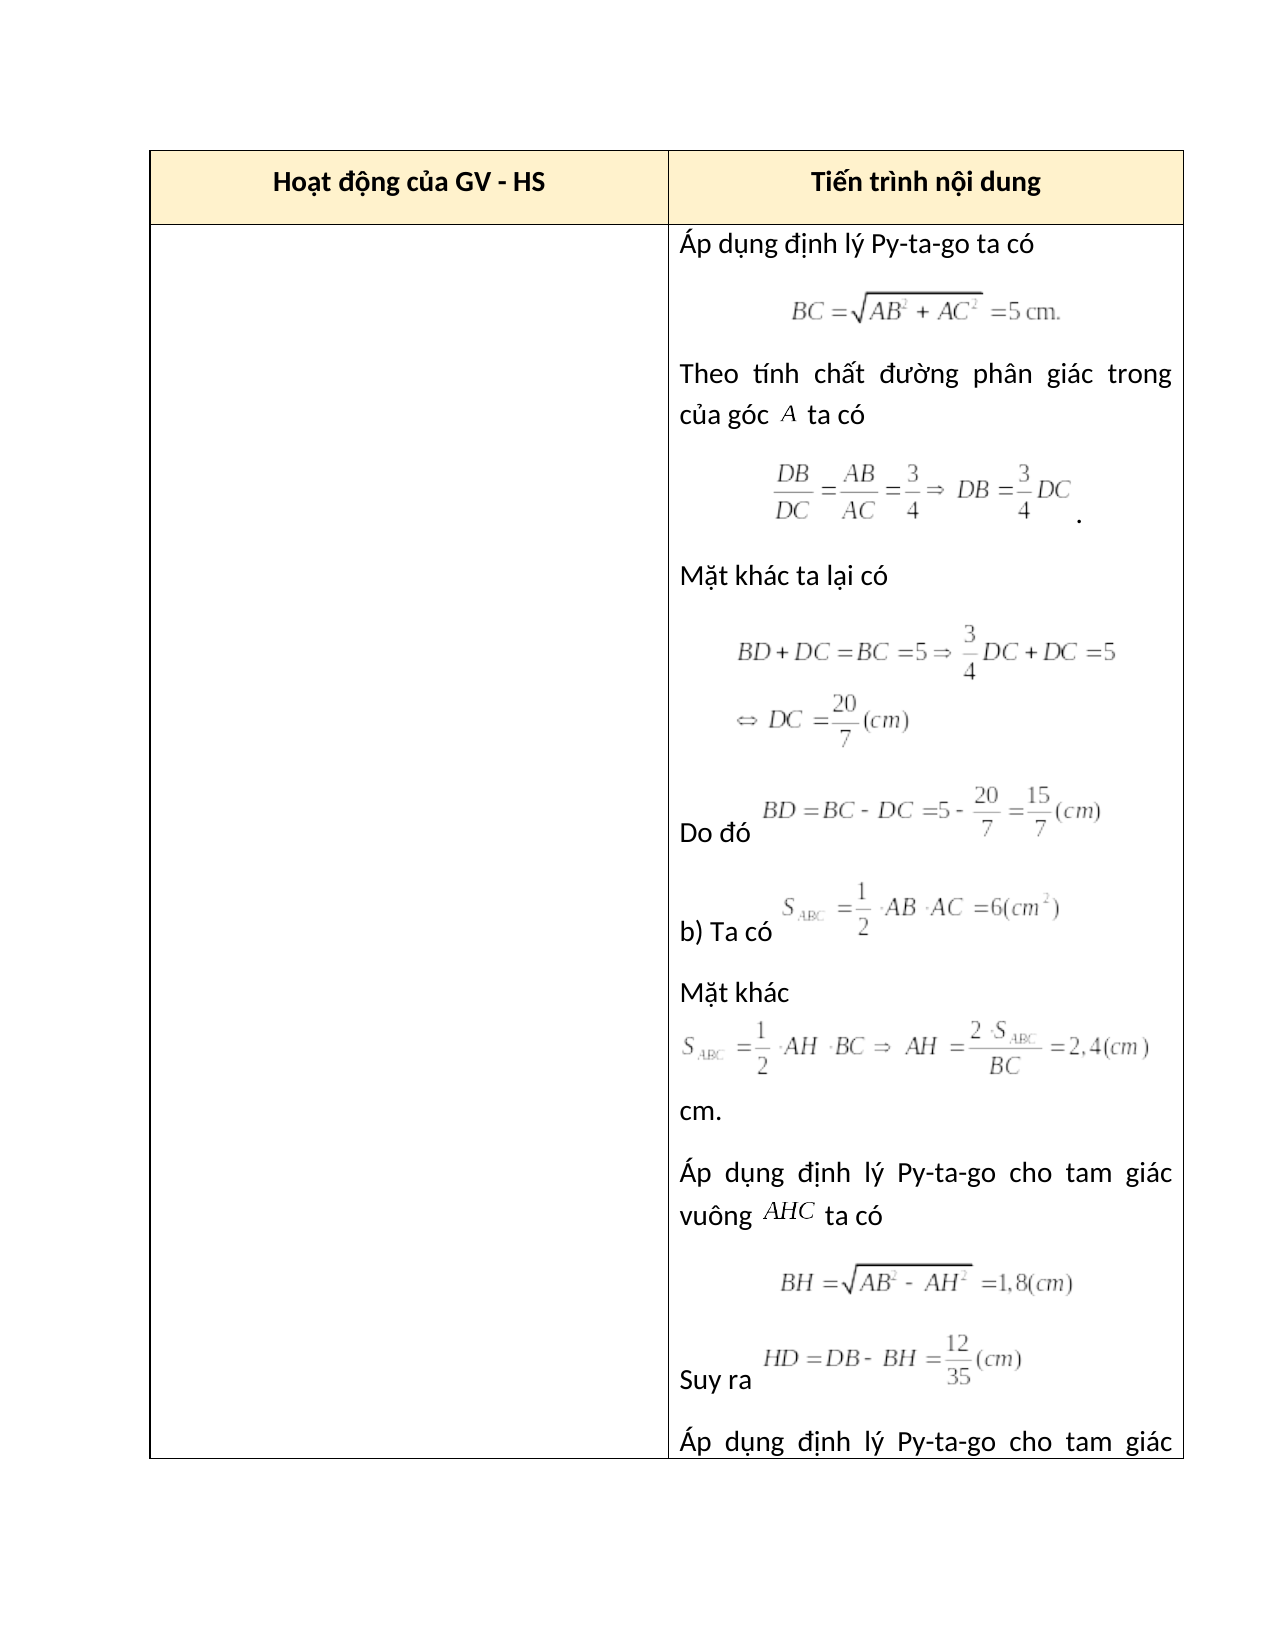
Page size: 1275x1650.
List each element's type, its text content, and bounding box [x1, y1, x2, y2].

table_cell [151, 225, 668, 1458]
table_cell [669, 225, 1183, 1458]
table_header Tiến trình nội dung [669, 151, 1183, 224]
table_header Hoạt động của GV - HS [151, 151, 668, 224]
